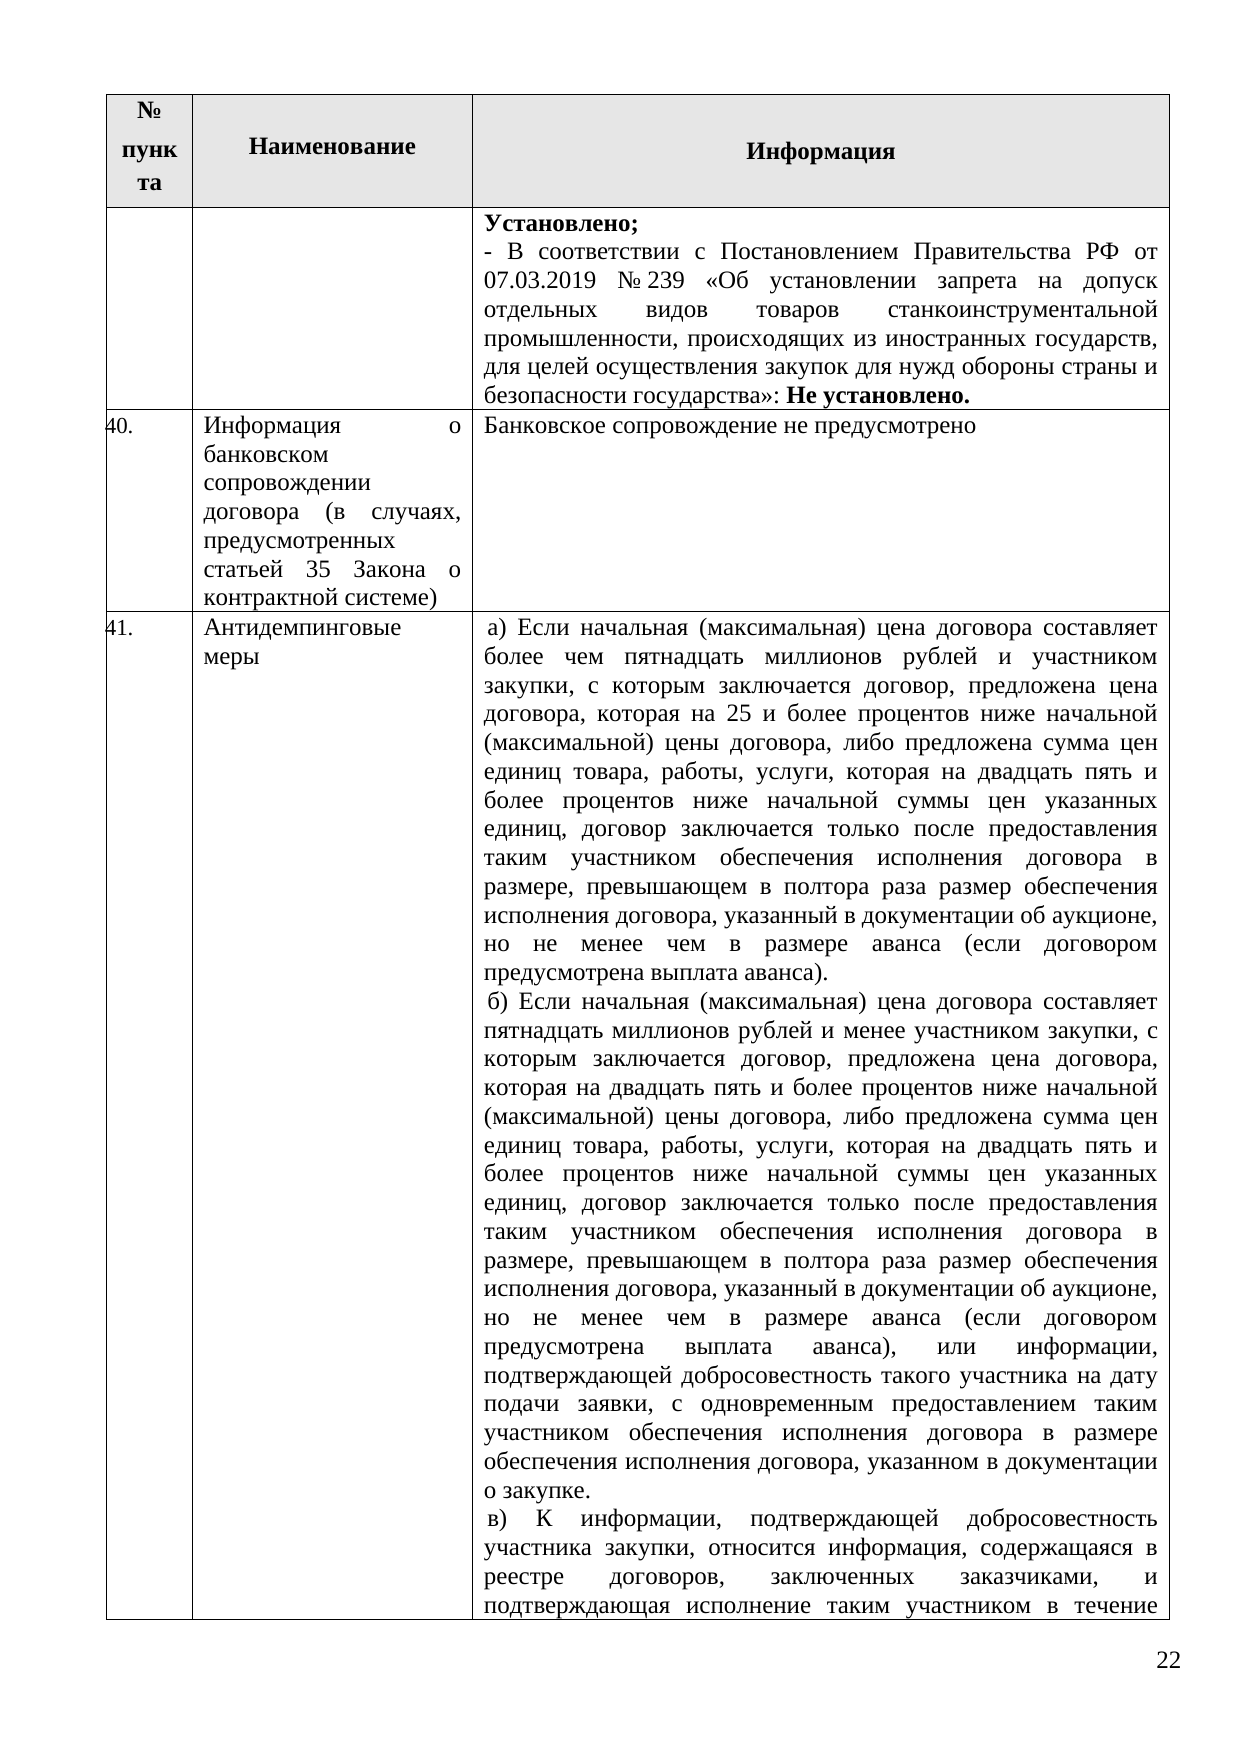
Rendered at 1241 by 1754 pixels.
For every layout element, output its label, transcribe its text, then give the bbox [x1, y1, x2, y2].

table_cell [473, 612, 1169, 1618]
table_header Наименование [193, 95, 472, 207]
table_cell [193, 208, 472, 409]
table_cell Антидемпинговые меры [193, 612, 472, 1618]
table_cell Информация о банковском сопровождении договора (в случаях, предусмотренных статьей 35 Закона о контрактной системе) [193, 410, 472, 611]
table_header Информация [473, 95, 1169, 207]
table_cell [107, 208, 192, 409]
table_cell [107, 612, 192, 1618]
table_header № пункта [107, 95, 192, 207]
table_cell [107, 410, 192, 611]
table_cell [473, 208, 1169, 409]
table_cell Банковское сопровождение не предусмотрено [473, 410, 1169, 611]
